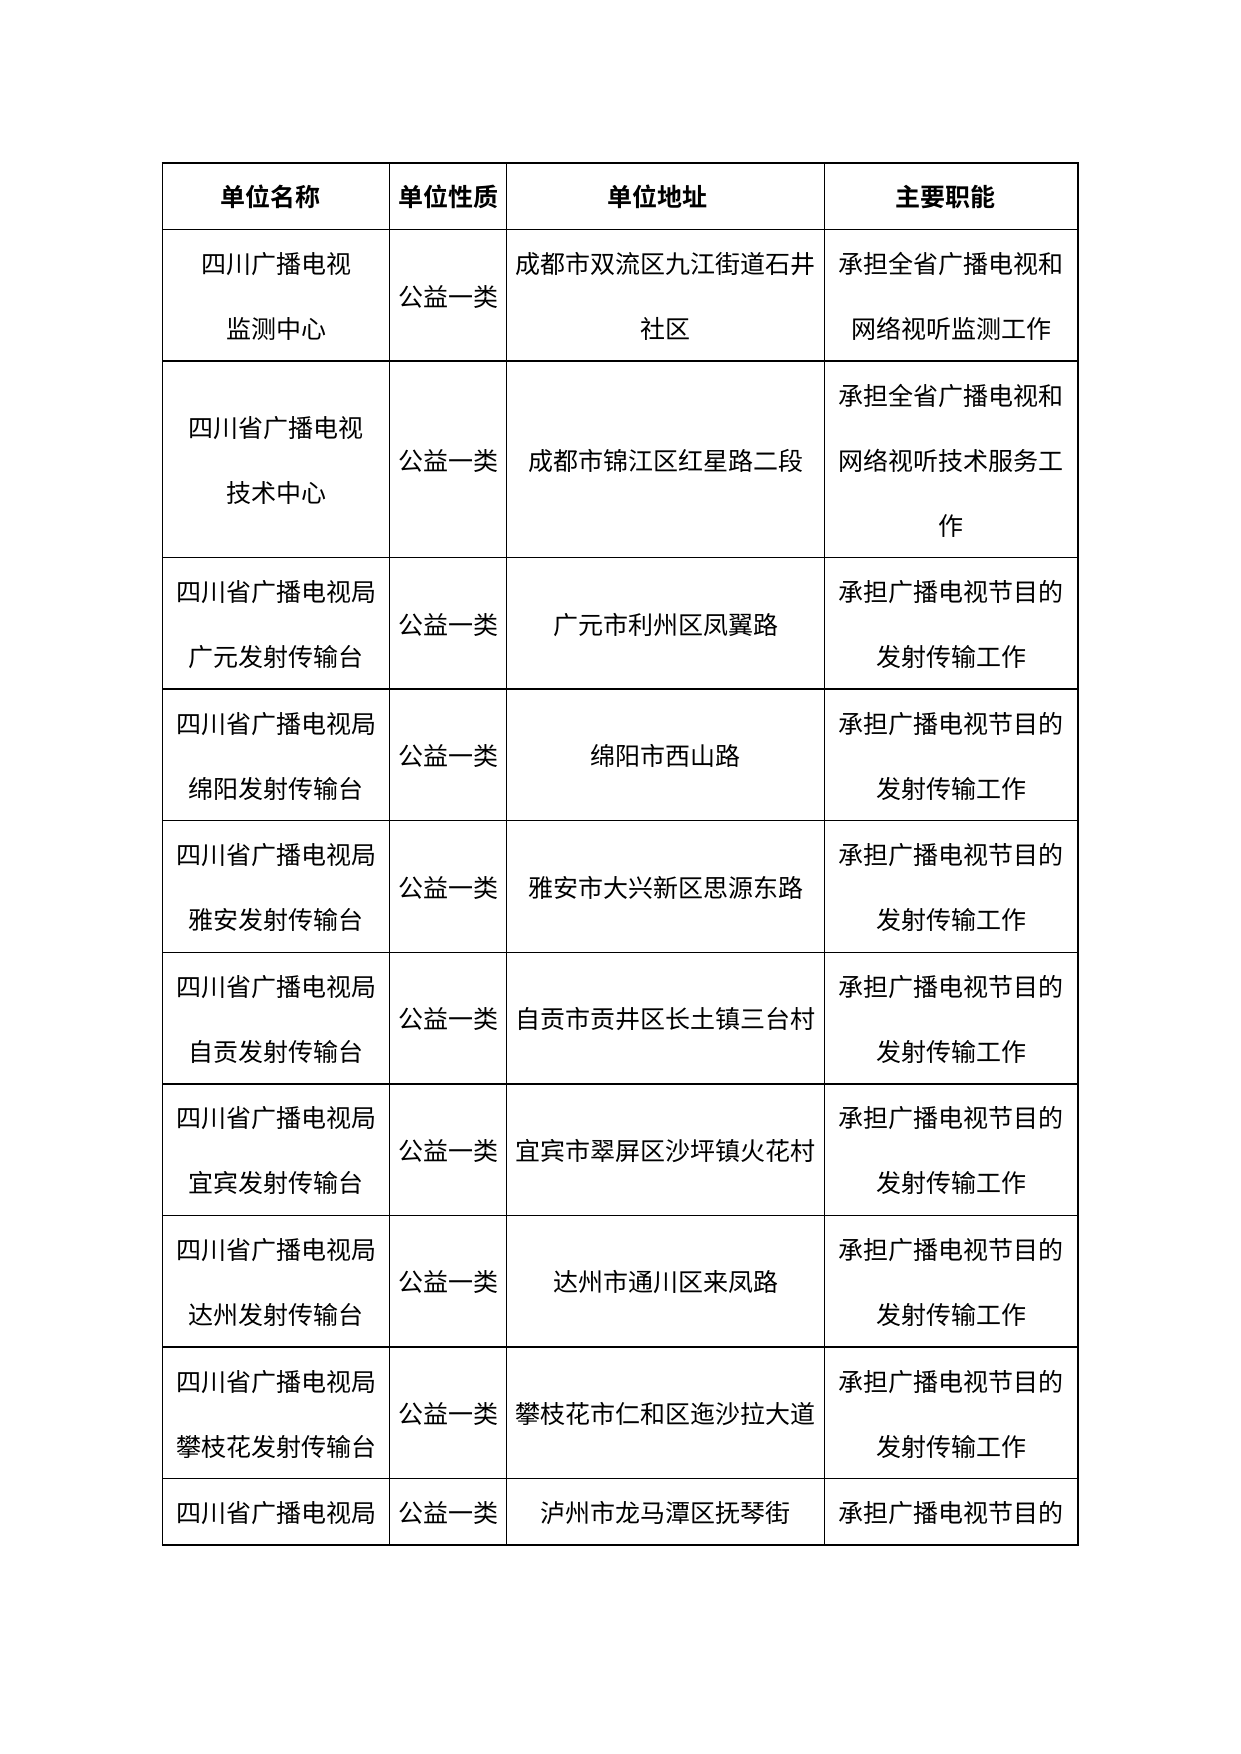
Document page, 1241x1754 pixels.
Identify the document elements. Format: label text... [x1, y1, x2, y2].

table_cell 绵阳市西山路 [507, 690, 824, 820]
table_cell 四川省广播电视局 自贡发射传输台 [163, 953, 389, 1083]
table_cell 承担广播电视节目的 发射传输工作 [825, 1085, 1077, 1214]
table_cell 四川省广播电视局 宜宾发射传输台 [163, 1085, 389, 1214]
table_cell 宜宾市翠屏区沙坪镇火花村 [507, 1085, 824, 1214]
table_cell 承担广播电视节目的 发射传输工作 [825, 1479, 1077, 1544]
table_cell 成都市双流区九江街道石井社区 [507, 230, 824, 360]
table_cell 公益一类 [390, 230, 506, 360]
table_cell 四川省广播电视局 雅安发射传输台 [163, 821, 389, 951]
table_cell 达州市通川区来凤路 [507, 1216, 824, 1346]
table_cell 公益一类 [390, 1479, 506, 1544]
table_cell 四川省广播电视局 泸州发射传输台 [163, 1479, 389, 1544]
table_cell 公益一类 [390, 1348, 506, 1478]
table_cell 泸州市龙马潭区抚琴街 [507, 1479, 824, 1544]
table_cell 公益一类 [390, 558, 506, 688]
table_cell 承担广播电视节目的 发射传输工作 [825, 1216, 1077, 1346]
table_cell 承担广播电视节目的 发射传输工作 [825, 1348, 1077, 1478]
table_cell 承担广播电视节目的 发射传输工作 [825, 690, 1077, 820]
table_cell 承担全省广播电视和 网络视听监测工作 [825, 230, 1077, 360]
table_cell 承担广播电视节目的 发射传输工作 [825, 558, 1077, 688]
table_cell 四川省广播电视局 达州发射传输台 [163, 1216, 389, 1346]
table_cell 承担广播电视节目的 发射传输工作 [825, 821, 1077, 951]
table_cell 公益一类 [390, 821, 506, 951]
table_cell 承担全省广播电视和网络视听技术服务工作 [825, 362, 1077, 557]
table_cell 公益一类 [390, 362, 506, 557]
table_cell 四川省广播电视 技术中心 [163, 362, 389, 557]
table_header 单位名称 [163, 164, 389, 228]
table_header 单位地址 [507, 164, 824, 228]
table_cell 承担广播电视节目的 发射传输工作 [825, 953, 1077, 1083]
table_cell 攀枝花市仁和区迤沙拉大道 [507, 1348, 824, 1478]
table_cell 广元市利州区凤翼路 [507, 558, 824, 688]
table_header 单位性质 [390, 164, 506, 228]
table_cell 四川广播电视 监测中心 [163, 230, 389, 360]
table_header 主要职能 [825, 164, 1077, 228]
table_cell 公益一类 [390, 690, 506, 820]
table_cell 成都市锦江区红星路二段 [507, 362, 824, 557]
table_cell 公益一类 [390, 1085, 506, 1214]
table_cell 自贡市贡井区长土镇三台村 [507, 953, 824, 1083]
table_cell 四川省广播电视局 绵阳发射传输台 [163, 690, 389, 820]
table_cell 公益一类 [390, 953, 506, 1083]
table_cell 公益一类 [390, 1216, 506, 1346]
table_cell 雅安市大兴新区思源东路 [507, 821, 824, 951]
table_cell 四川省广播电视局 广元发射传输台 [163, 558, 389, 688]
table_cell 四川省广播电视局 攀枝花发射传输台 [163, 1348, 389, 1478]
